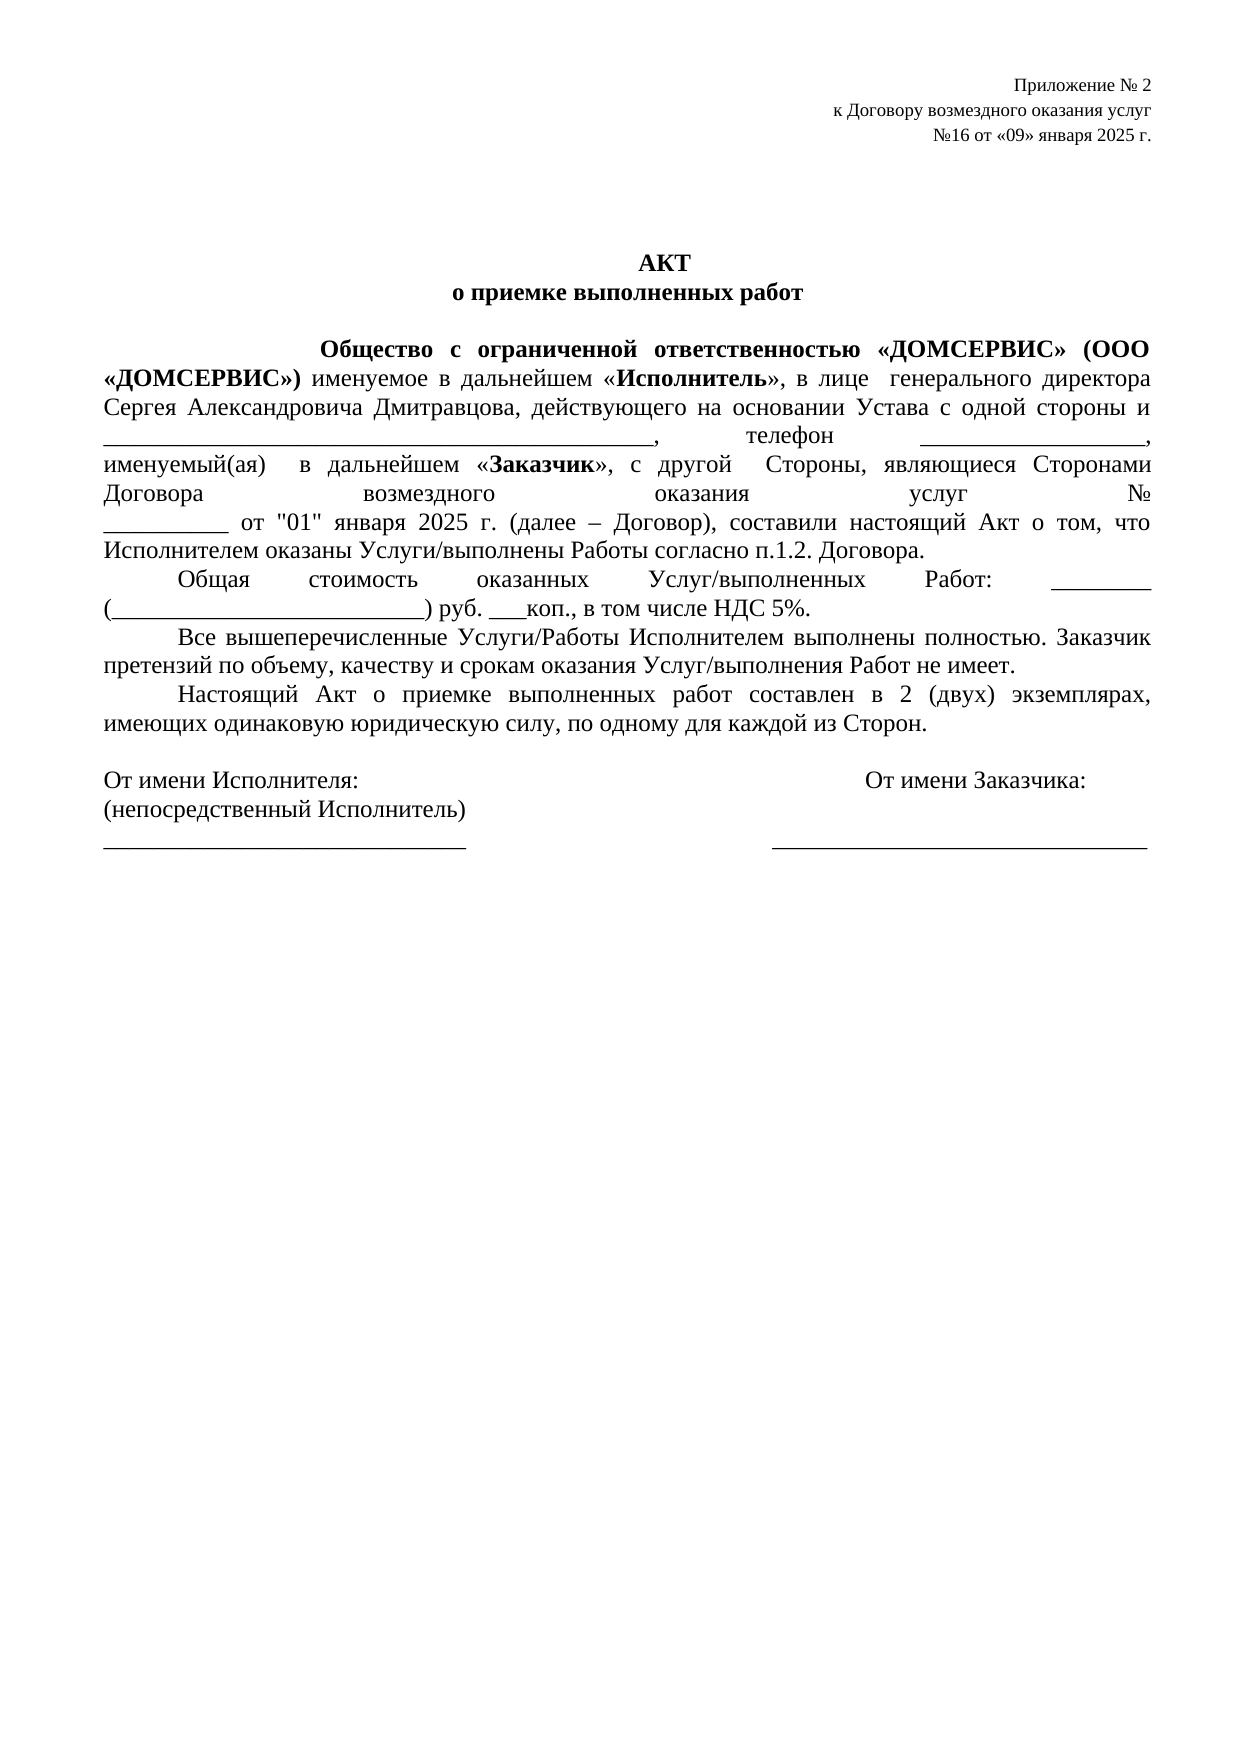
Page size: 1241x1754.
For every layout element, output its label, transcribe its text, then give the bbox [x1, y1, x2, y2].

text Общая стоимость оказанных Услуг/выполненных Работ: ________ (_________________________) руб. ___коп., в том числе НДС 5%. [103, 564, 1152, 622]
text Все вышеперечисленные Услуги/Работы Исполнителем выполнены полностью. Заказчик претензий по объему, качеству и срокам оказания Услуг/выполнения Работ не имеет. [103, 622, 1152, 679]
text От имени Исполнителя: От имени Заказчика: (непосредственный Исполнитель) _____________________________ ______________________________ [103, 737, 1152, 852]
text Настоящий Акт о приемке выполненных работ составлен в 2 (двух) экземплярах, имеющих одинаковую юридическую силу, по одному для каждой из Сторон. [103, 679, 1152, 737]
text Приложение № 2 к Договору возмездного оказания услуг №16 от «09» января 2025 г. [177, 74, 1152, 177]
text Общество с ограниченной ответственностью «ДОМСЕРВИС» (ООО «ДОМСЕРВИС») именуемое в дальнейшем «Исполнитель», в лице генерального директора Сергея Александровича Дмитравцова, действующего на основании Устава с одной стороны и ____________________________________________, телефон __________________, именуемый(ая) в дальнейшем «Заказчик», с другой Стороны, являющиеся Сторонами Договора возмездного оказания услуг № __________ от "01" января 2025 г. (далее – Договор), составили настоящий Акт о том, что Исполнителем оказаны Услуги/выполнены Работы согласно п.1.2. Договора. [103, 305, 1152, 564]
text АКТ о приемке выполненных работ [103, 248, 1152, 305]
